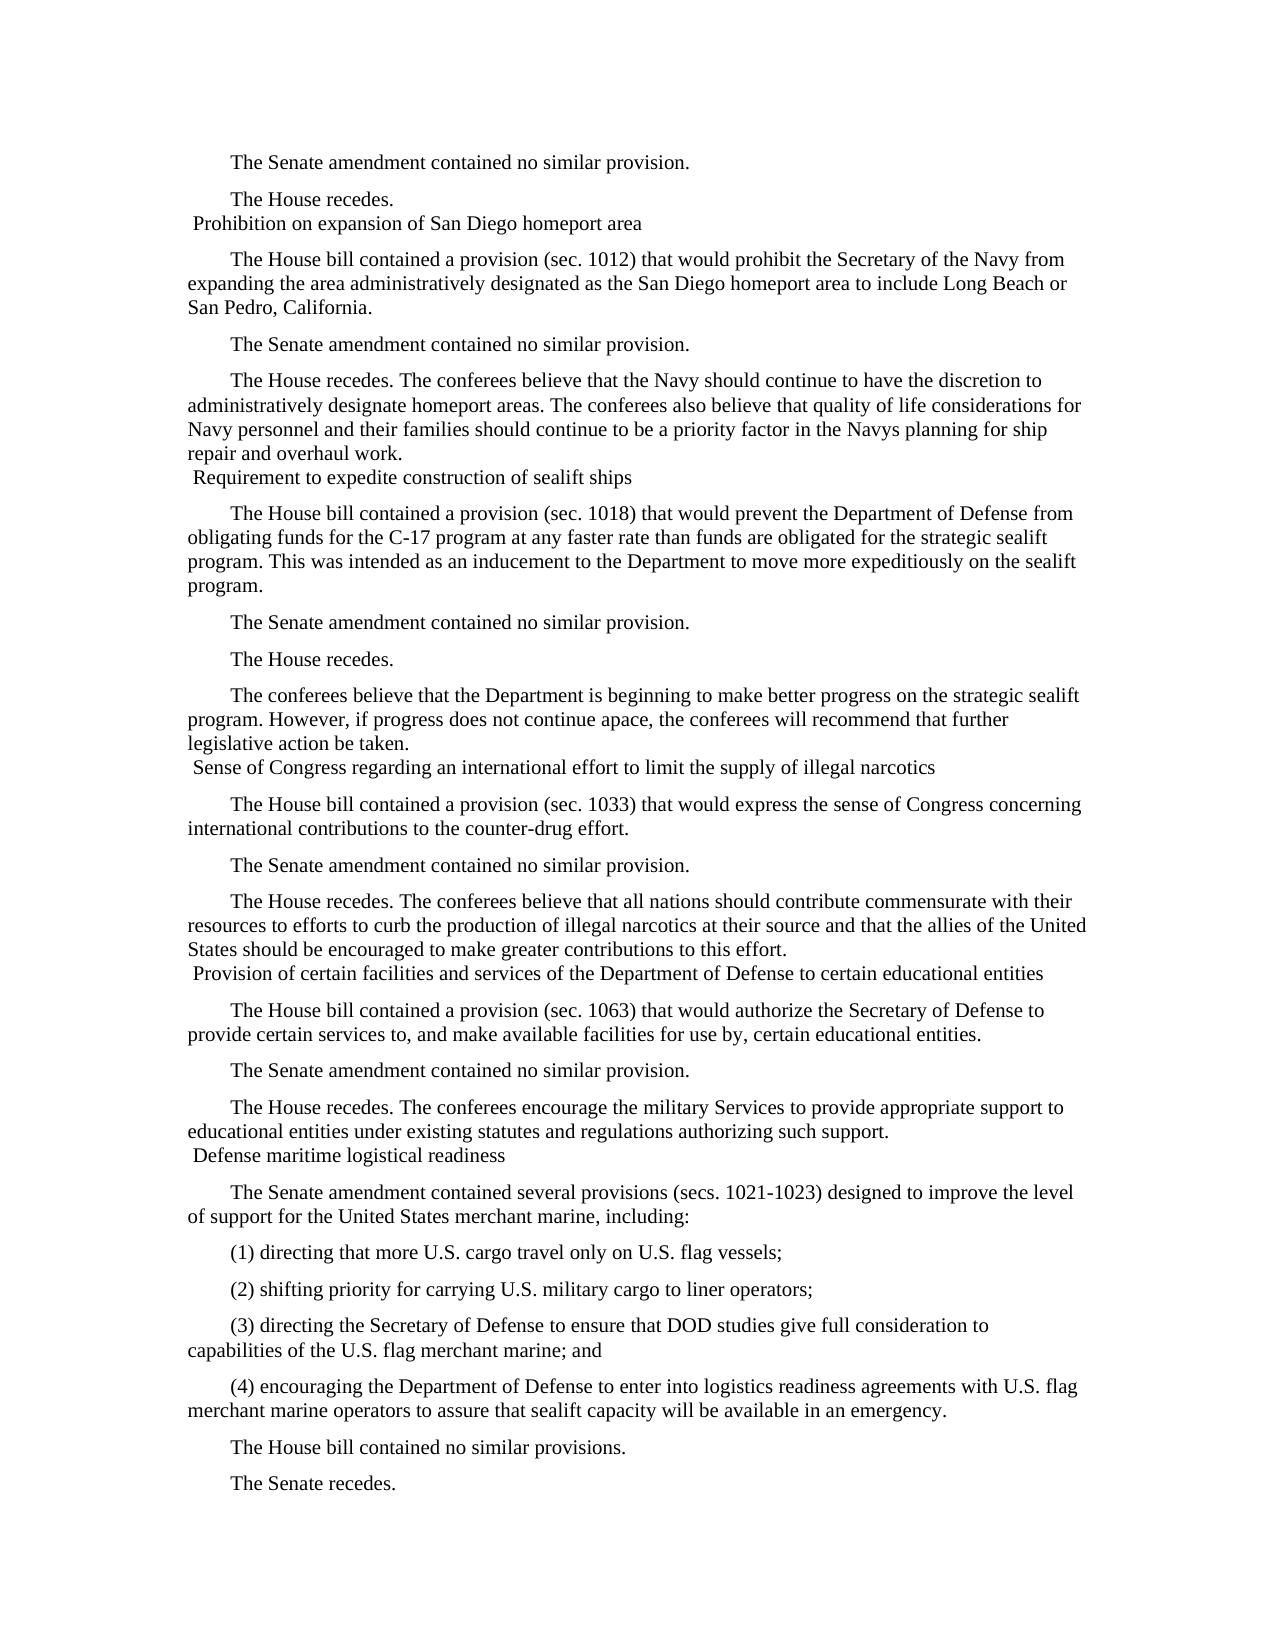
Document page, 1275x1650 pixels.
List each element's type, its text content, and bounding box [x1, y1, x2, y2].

text The Senate amendment contained several provisions (secs. 1021-1023) designed to improve the level of support for the United States merchant marine, including: [187, 1180, 1087, 1228]
text Prohibition on expansion of San Diego homeport area [187, 211, 1087, 235]
text The Senate amendment contained no similar provision. [187, 332, 1087, 356]
text Provision of certain facilities and services of the Department of Defense to certain educational entities [187, 961, 1087, 985]
text The Senate amendment contained no similar provision. [187, 852, 1087, 877]
text (1) directing that more U.S. cargo travel only on U.S. flag vessels; [187, 1240, 1087, 1264]
text The House recedes. [187, 187, 1087, 211]
text The House bill contained a provision (sec. 1063) that would authorize the Secretary of Defense to provide certain services to, and make available facilities for use by, certain educational entities. [187, 998, 1087, 1046]
text The House bill contained a provision (sec. 1012) that would prohibit the Secretary of the Navy from expanding the area administratively designated as the San Diego homeport area to include Long Beach or San Pedro, California. [187, 247, 1087, 319]
text The House bill contained no similar provisions. [187, 1435, 1087, 1459]
text (4) encouraging the Department of Defense to enter into logistics readiness agreements with U.S. flag merchant marine operators to assure that sealift capacity will be available in an emergency. [187, 1374, 1087, 1422]
text The House bill contained a provision (sec. 1033) that would express the sense of Congress concerning international contributions to the counter-drug effort. [187, 792, 1087, 840]
text The House recedes. The conferees encourage the military Services to provide appropriate support to educational entities under existing statutes and regulations authorizing such support. [187, 1095, 1087, 1143]
text The Senate amendment contained no similar provision. [187, 150, 1087, 174]
text Requirement to expedite construction of sealift ships [187, 465, 1087, 489]
text The House recedes. [187, 647, 1087, 671]
text The House recedes. The conferees believe that all nations should contribute commensurate with their resources to efforts to curb the production of illegal narcotics at their source and that the allies of the United States should be encouraged to make greater contributions to this effort. [187, 889, 1087, 961]
text The conferees believe that the Department is beginning to make better progress on the strategic sealift program. However, if progress does not continue apace, the conferees will recommend that further legislative action be taken. [187, 683, 1087, 755]
text The Senate recedes. [187, 1471, 1087, 1495]
text Sense of Congress regarding an international effort to limit the supply of illegal narcotics [187, 755, 1087, 779]
text (3) directing the Secretary of Defense to ensure that DOD studies give full consideration to capabilities of the U.S. flag merchant marine; and [187, 1313, 1087, 1362]
text Defense maritime logistical readiness [187, 1143, 1087, 1167]
text The House bill contained a provision (sec. 1018) that would prevent the Department of Defense from obligating funds for the C-17 program at any faster rate than funds are obligated for the strategic sealift program. This was intended as an inducement to the Department to move more expeditiously on the sealift program. [187, 501, 1087, 597]
text The Senate amendment contained no similar provision. [187, 1058, 1087, 1082]
text (2) shifting priority for carrying U.S. military cargo to liner operators; [187, 1277, 1087, 1301]
text The House recedes. The conferees believe that the Navy should continue to have the discretion to administratively designate homeport areas. The conferees also believe that quality of life considerations for Navy personnel and their families should continue to be a priority factor in the Navys planning for ship repair and overhaul work. [187, 368, 1087, 465]
text The Senate amendment contained no similar provision. [187, 610, 1087, 634]
